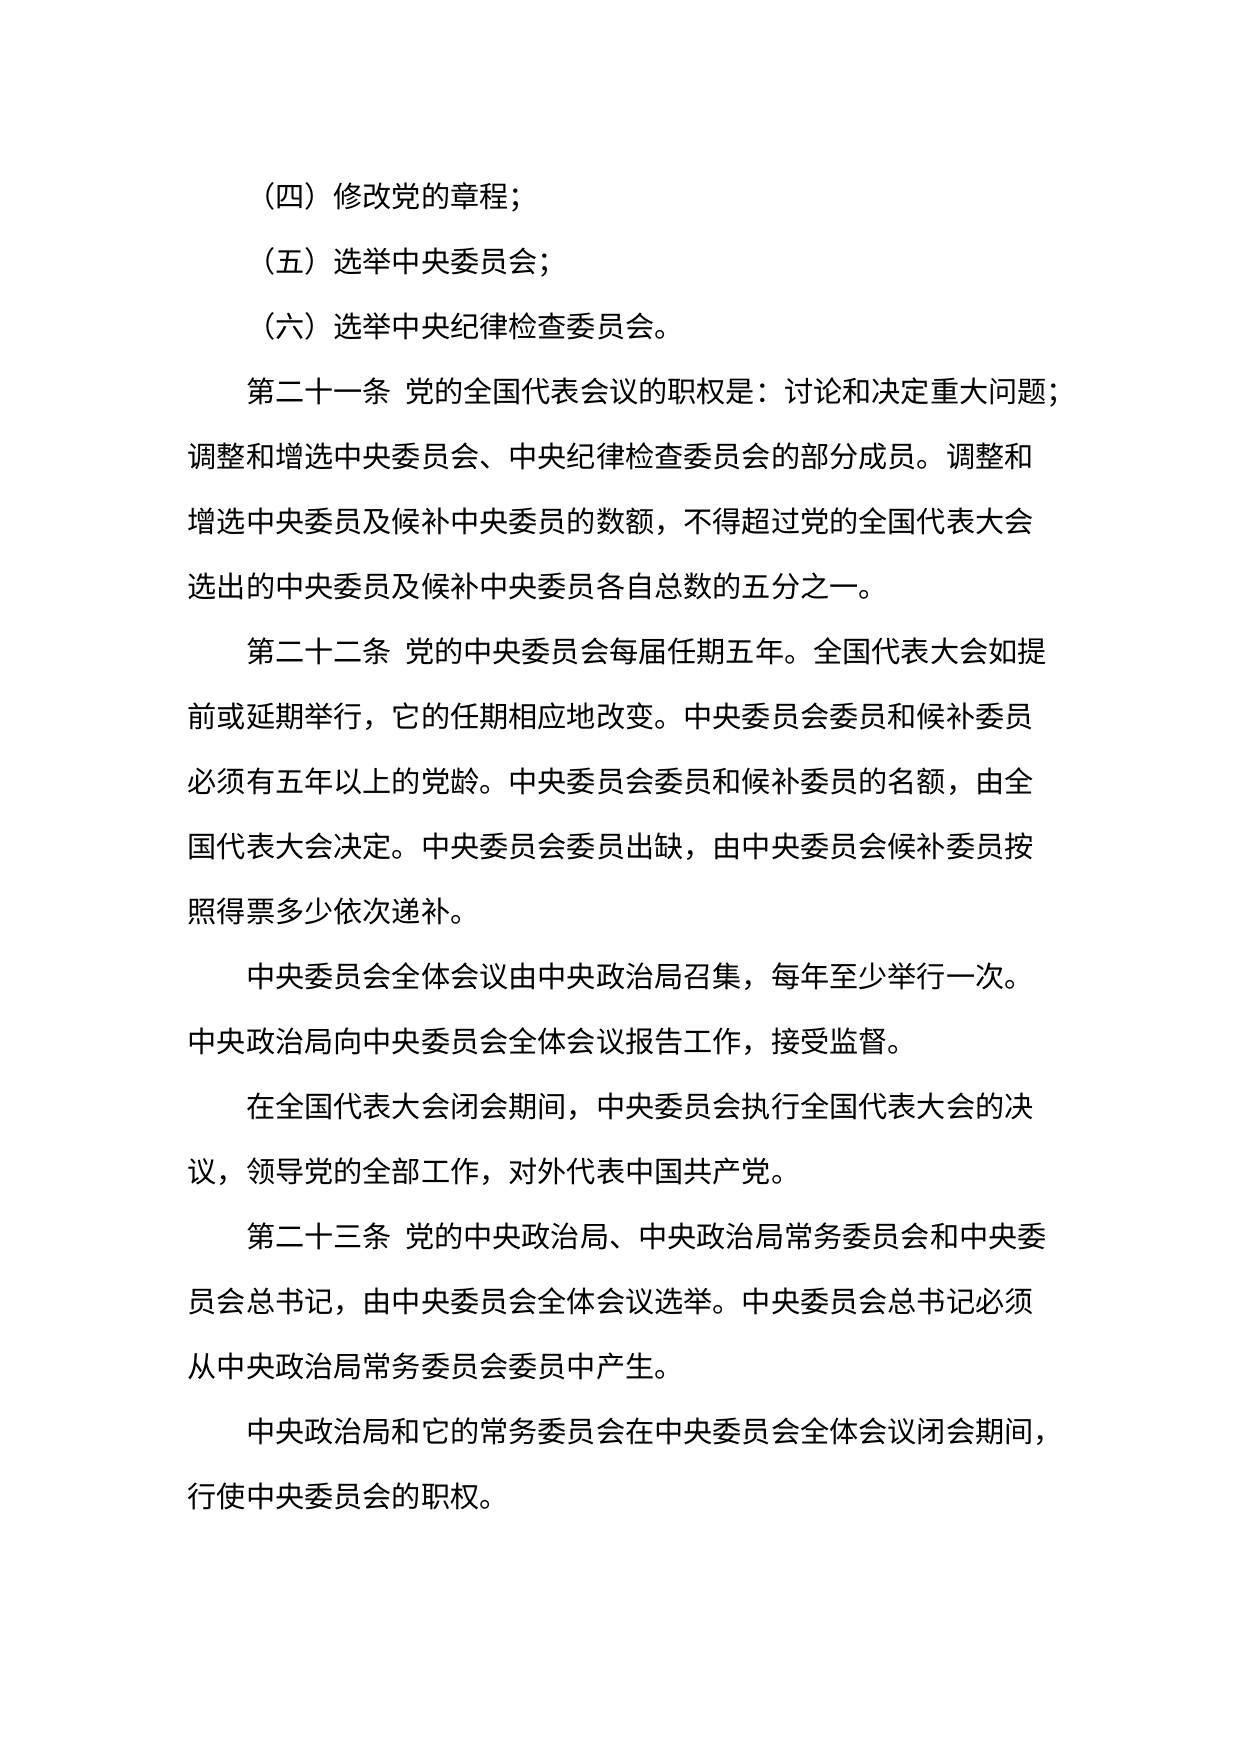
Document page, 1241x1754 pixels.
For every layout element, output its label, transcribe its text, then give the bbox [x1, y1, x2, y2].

text 中央政治局和它的常务委员会在中央委员会全体会议闭会期间，行使中央委员会的职权。 [187, 1397, 1053, 1527]
text （六）选举中央纪律检查委员会。 [187, 292, 1053, 357]
text 第二十二条 党的中央委员会每届任期五年。全国代表大会如提前或延期举行，它的任期相应地改变。中央委员会委员和候补委员必须有五年以上的党龄。中央委员会委员和候补委员的名额，由全国代表大会决定。中央委员会委员出缺，由中央委员会候补委员按照得票多少依次递补。 [187, 617, 1053, 942]
text 第二十三条 党的中央政治局、中央政治局常务委员会和中央委员会总书记，由中央委员会全体会议选举。中央委员会总书记必须从中央政治局常务委员会委员中产生。 [187, 1202, 1053, 1397]
text 中央委员会全体会议由中央政治局召集，每年至少举行一次。中央政治局向中央委员会全体会议报告工作，接受监督。 [187, 942, 1053, 1072]
text （五）选举中央委员会； [187, 227, 1053, 292]
text 第二十一条 党的全国代表会议的职权是：讨论和决定重大问题；调整和增选中央委员会、中央纪律检查委员会的部分成员。调整和增选中央委员及候补中央委员的数额，不得超过党的全国代表大会选出的中央委员及候补中央委员各自总数的五分之一。 [187, 357, 1053, 617]
text （四）修改党的章程； [187, 162, 1053, 227]
text 在全国代表大会闭会期间，中央委员会执行全国代表大会的决议，领导党的全部工作，对外代表中国共产党。 [187, 1072, 1053, 1202]
